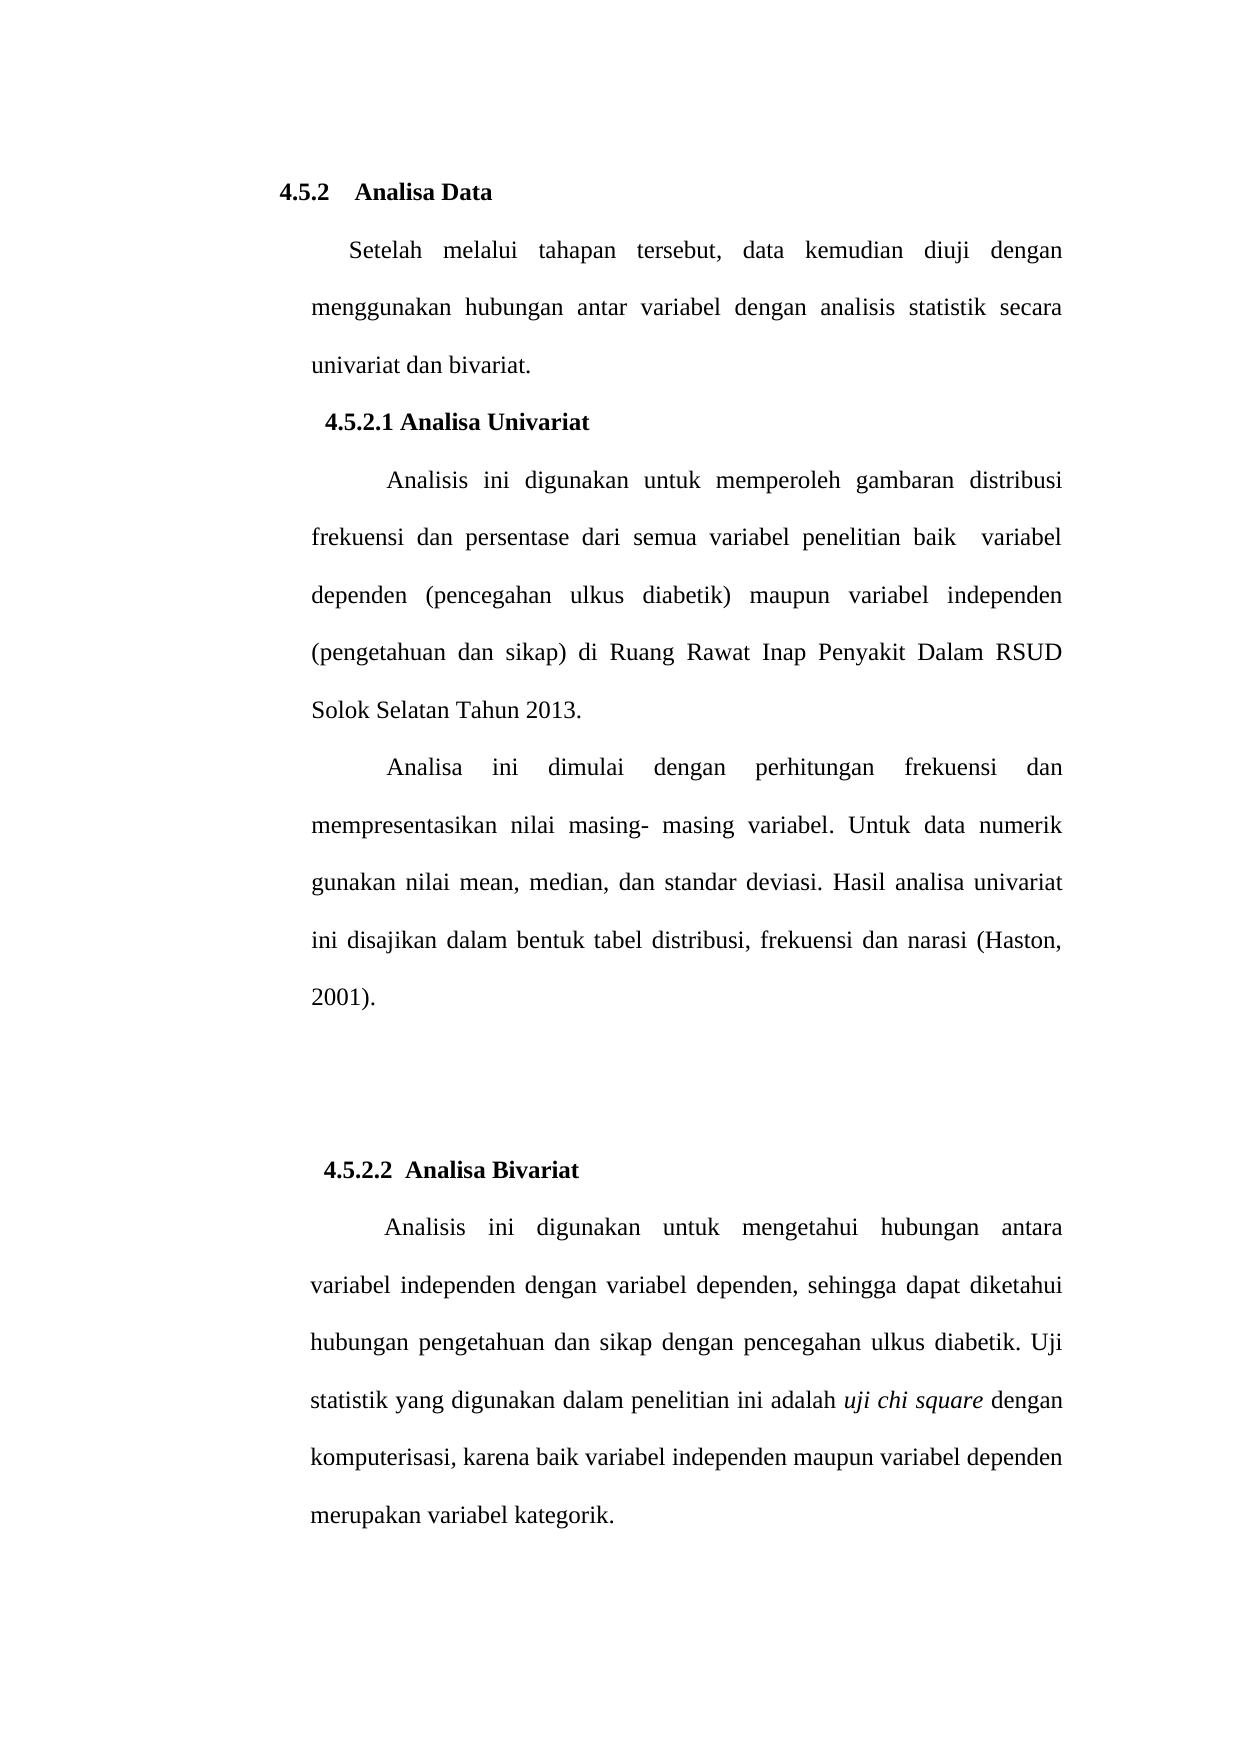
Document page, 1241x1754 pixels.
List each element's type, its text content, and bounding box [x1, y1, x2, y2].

list Analisa Bivariat [324, 1155, 1063, 1183]
text Analisis ini digunakan untuk memperoleh gambaran distribusi frekuensi dan persentase dari semua variabel penelitian baik variabel dependen (pencegahan ulkus diabetik) maupun variabel independen (pengetahuan dan sikap) di Ruang Rawat Inap Penyakit Dalam RSUD Solok Selatan Tahun 2013. [311, 465, 1063, 723]
list Analisis ini digunakan untuk mengetahui hubungan antara variabel independen dengan variabel dependen, sehingga dapat diketahui hubungan pengetahuan dan sikap dengan pencegahan ulkus diabetik. Uji statistik yang digunakan dalam penelitian ini adalah uji chi square dengan komputerisasi, karena baik variabel independen maupun variabel dependen merupakan variabel kategorik. [310, 1212, 1063, 1528]
text 4.5.2.1 Analisa Univariat [325, 407, 1063, 436]
text Analisa ini dimulai dengan perhitungan frekuensi dan mempresentasikan nilai masing- masing variabel. Untuk data numerik gunakan nilai mean, median, dan standar deviasi. Hasil analisa univariat ini disajikan dalam bentuk tabel distribusi, frekuensi dan narasi (Haston, 2001). [311, 752, 1063, 1011]
list Analisa Data [279, 177, 1063, 206]
list Setelah melalui tahapan tersebut, data kemudian diuji dengan menggunakan hubungan antar variabel dengan analisis statistik secara univariat dan bivariat. [311, 235, 1063, 378]
